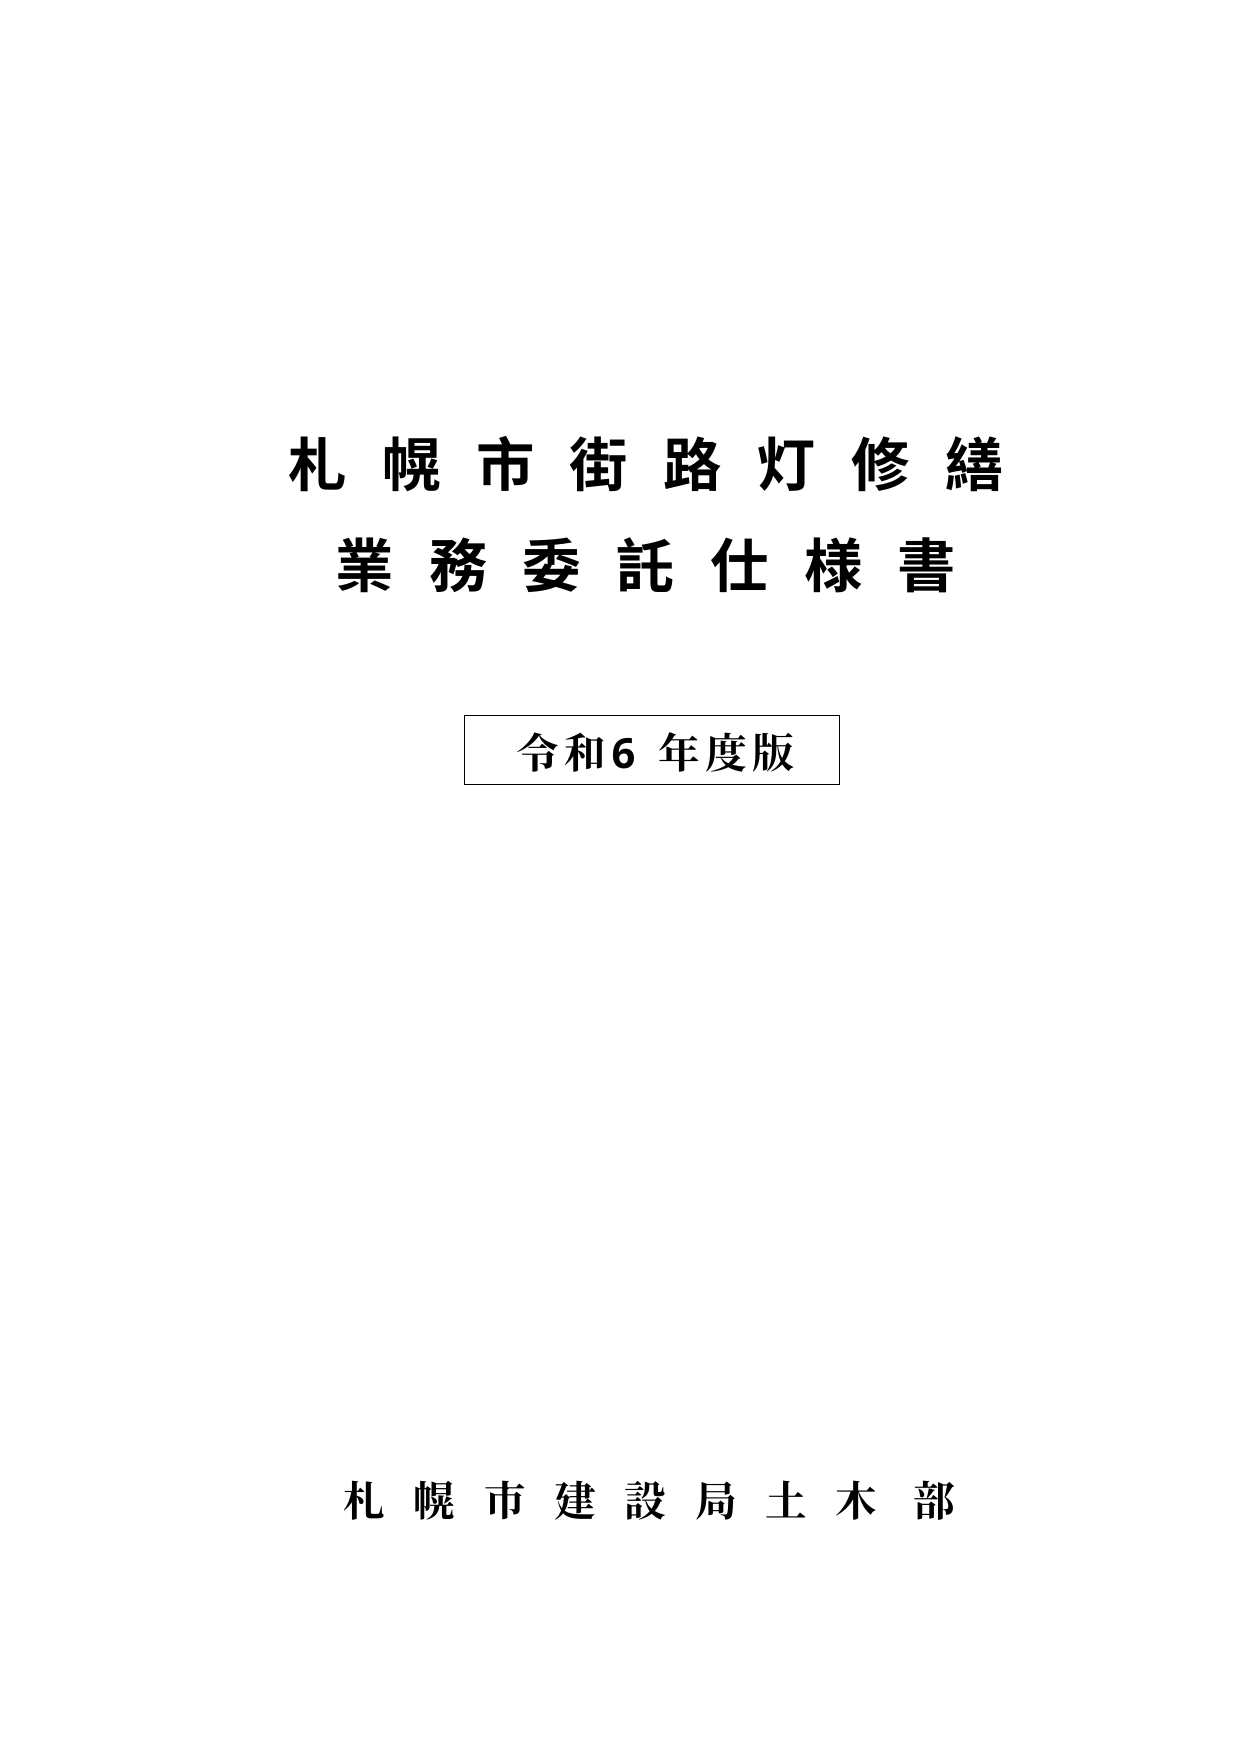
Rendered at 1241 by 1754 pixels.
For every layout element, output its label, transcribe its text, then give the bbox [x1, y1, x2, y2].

text 札幌市建設局土木部 [159, 1464, 1144, 1532]
table_header 令和6年度版 [465, 716, 839, 784]
text 札 幌 市 街 路 灯 修 繕 [159, 410, 1144, 512]
text 業 務 委 託 仕 様 書 [159, 512, 1144, 613]
